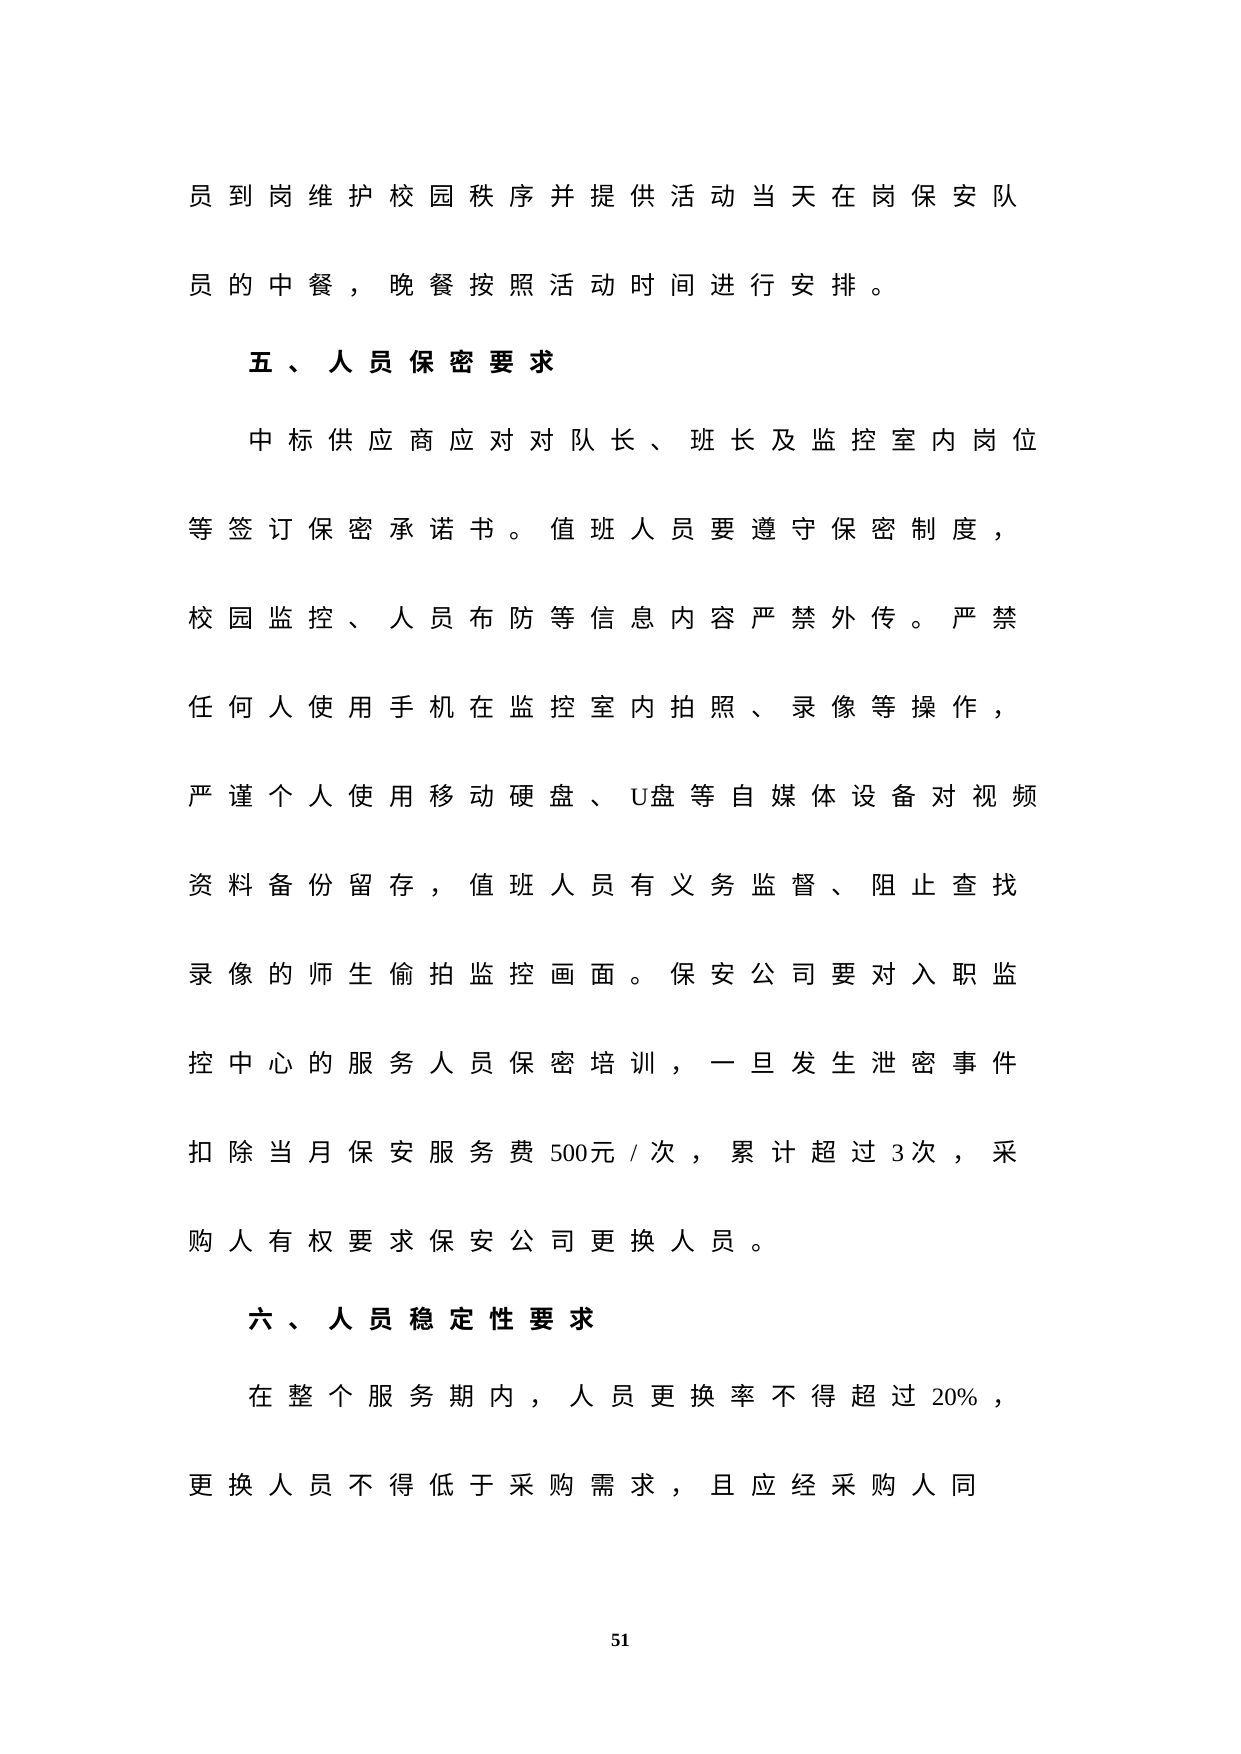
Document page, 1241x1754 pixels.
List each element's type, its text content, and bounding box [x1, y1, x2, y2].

text 六、人员稳定性要求 [188, 1288, 1052, 1347]
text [188, 1365, 1052, 1513]
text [188, 164, 1052, 313]
text 中标供应商应对对队长、班长及监控室内岗位等签订保密承诺书。值班人员要遵守保密制度，校园监控、人员布防等信息内容严禁外传。严禁任何人使用手机在监控室内拍照、录像等操作，严谨个人使用移动硬盘、U盘等自媒体设备对视频资料备份留存，值班人员有义务监督、阻止查找录像的师生偷拍监控画面。保安公司要对入职监控中心的服务人员保密培训，一旦发生泄密事件扣除当月保安服务费500元/次，累计超过3次，采购人有权要求保安公司更换人员。 [188, 408, 1052, 1269]
text 五、人员保密要求 [188, 331, 1052, 390]
